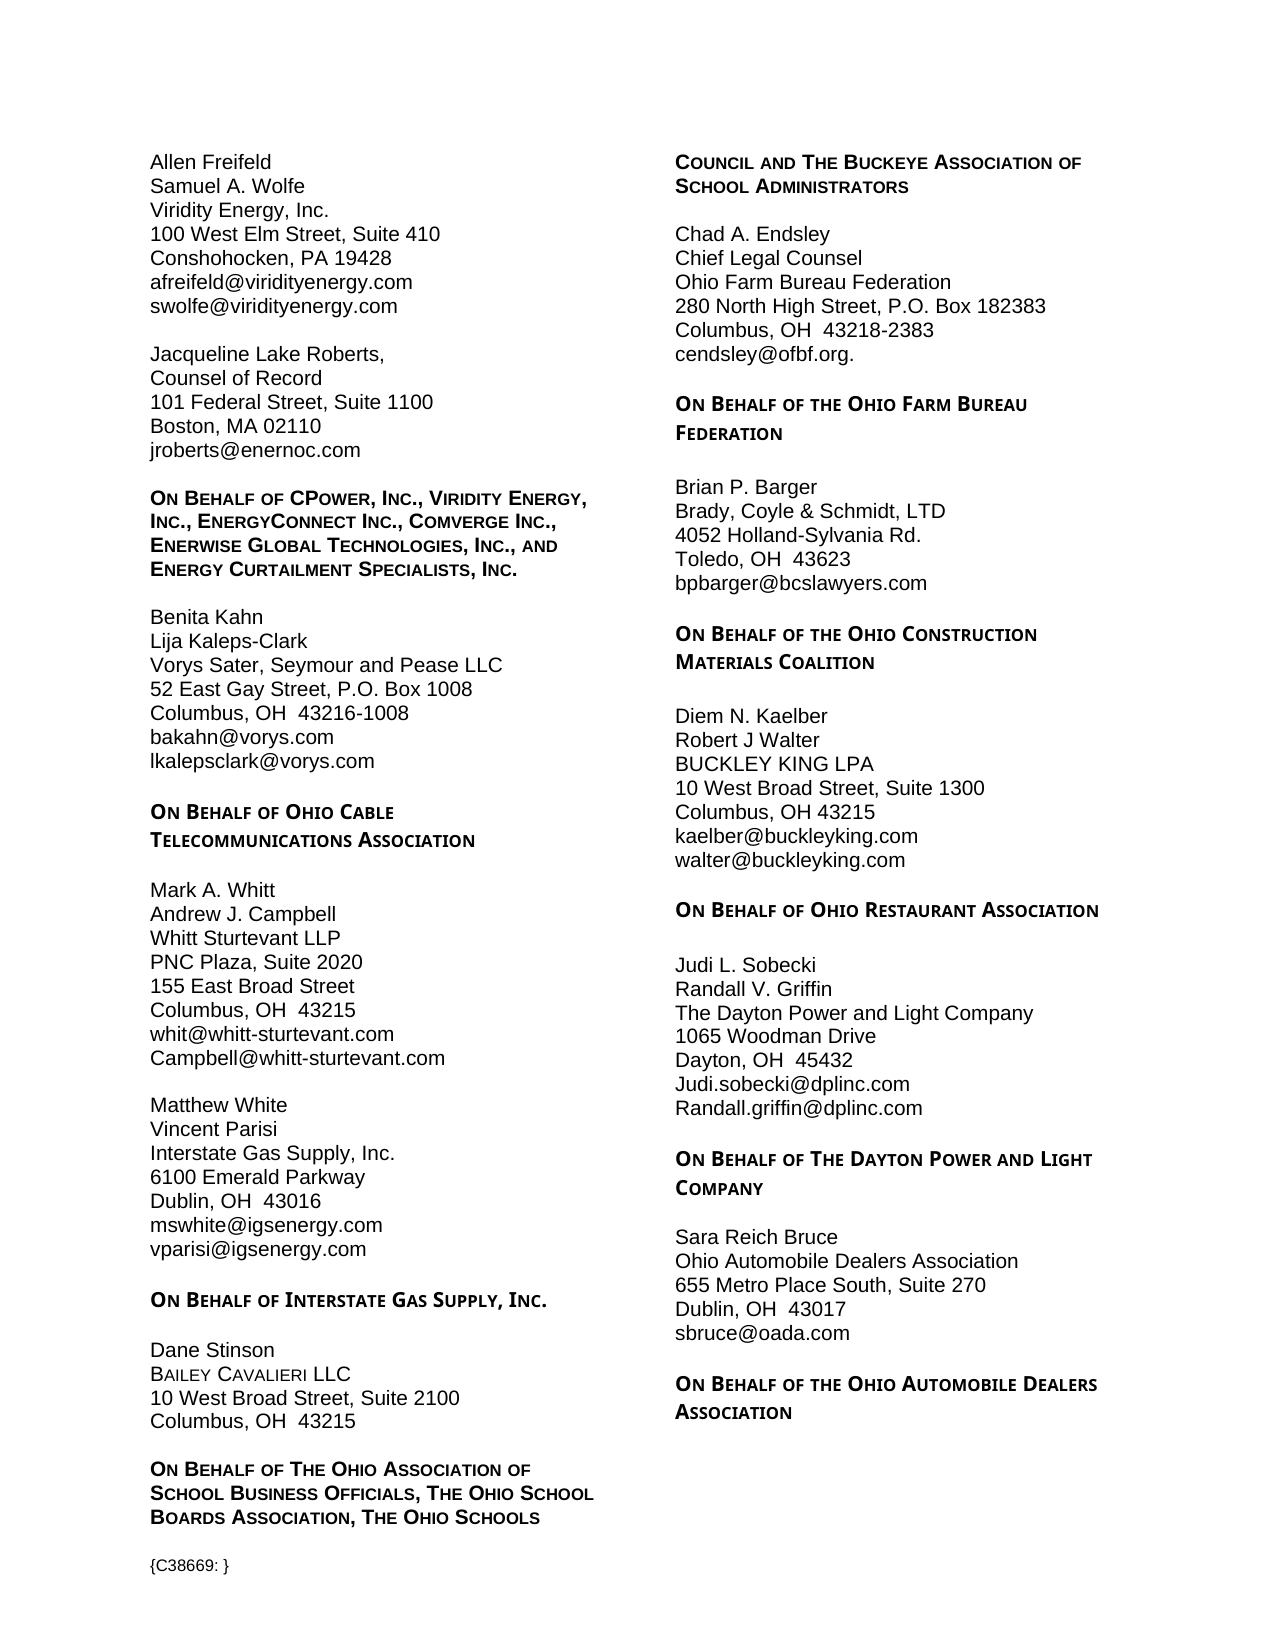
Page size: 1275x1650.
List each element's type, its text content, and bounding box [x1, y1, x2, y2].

text whit@whitt-sturtevant.com [150, 1021, 600, 1045]
text 155 East Broad Street [150, 973, 600, 997]
text Andrew J. Campbell [150, 902, 600, 926]
text BUCKLEY KING LPA [675, 752, 1125, 776]
text Dane Stinson [150, 1337, 600, 1361]
text PNC Plaza, Suite 2020 [150, 949, 600, 973]
text Columbus, OH 43215 [150, 997, 600, 1021]
text Lija Kaleps-Clark [150, 629, 600, 653]
text 280 North High Street, P.O. Box 182383 [675, 294, 1125, 318]
text Chief Legal Counsel [675, 246, 1125, 270]
text Dayton, OH 45432 [675, 1048, 1125, 1072]
text 100 West Elm Street, Suite 410 [150, 222, 600, 246]
text swolfe@viridityenergy.com [150, 294, 600, 318]
text sbruce@oada.com [675, 1321, 1125, 1345]
text afreifeld@viridityenergy.com [150, 270, 600, 294]
text Benita Kahn [150, 605, 600, 629]
text Viridity Energy, Inc. [150, 198, 600, 222]
text bpbarger@bcslawyers.com [675, 571, 1125, 595]
text jroberts@enernoc.com [150, 437, 600, 461]
text Chad A. Endsley [675, 222, 1125, 246]
text The Dayton Power and Light Company [675, 1000, 1125, 1024]
text Bailey Cavalieri LLC [150, 1361, 600, 1385]
text Dublin, OH 43016 [150, 1189, 600, 1213]
text Columbus, OH 43218-2383 [675, 318, 1125, 342]
text Randall.griffin@dplinc.com [675, 1096, 1125, 1120]
text On Behalf of Ohio Cable Telecommunications Association [150, 797, 600, 854]
text Judi L. Sobecki [675, 952, 1125, 976]
text Brady, Coyle & Schmidt, LTD [675, 499, 1125, 523]
text 52 East Gay Street, P.O. Box 1008 [150, 677, 600, 701]
text Campbell@whitt-sturtevant.com [150, 1045, 600, 1069]
text On Behalf of the Ohio Construction Materials Coalition [675, 619, 1125, 676]
text Columbus, OH 43215 [150, 1409, 600, 1433]
text Vorys Sater, Seymour and Pease LLC [150, 653, 600, 677]
text Columbus, OH 43215 [675, 800, 1125, 824]
text 655 Metro Place South, Suite 270 [675, 1273, 1125, 1297]
text Whitt Sturtevant LLP [150, 926, 600, 949]
text 1065 Woodman Drive [675, 1024, 1125, 1048]
text Matthew White [150, 1093, 600, 1117]
text mswhite@igsenergy.com [150, 1213, 600, 1237]
text On Behalf of the Ohio Farm Bureau Federation [675, 389, 1125, 446]
text Toledo, OH 43623 [675, 547, 1125, 571]
text On Behalf of The Ohio Association of School Business Officials, The Ohio School Boards Association, The Ohio Schools Council and The Buckeye Association of School Administrators [675, 150, 1125, 198]
text 4052 Holland-Sylvania Rd. [675, 523, 1125, 547]
text 10 West Broad Street, Suite 2100 [150, 1385, 600, 1409]
text Judi.sobecki@dplinc.com [675, 1072, 1125, 1096]
text On Behalf of CPower, Inc., Viridity Energy, Inc., EnergyConnect Inc., Comverge Inc., Enerwise Global Technologies, Inc., and Energy Curtailment Specialists, Inc. [150, 485, 600, 581]
text Brian P. Barger [675, 475, 1125, 499]
text Mark A. Whitt [150, 878, 600, 902]
text Conshohocken, PA 19428 [150, 246, 600, 270]
text Allen Freifeld [150, 150, 600, 174]
text On Behalf of Interstate Gas Supply, Inc. [150, 1285, 600, 1313]
text On Behalf of Ohio Restaurant Association [675, 896, 1125, 924]
text kaelber@buckleyking.com [675, 824, 1125, 848]
text walter@buckleyking.com [675, 848, 1125, 872]
text Vincent Parisi [150, 1117, 600, 1141]
text Diem N. Kaelber [675, 704, 1125, 728]
text Ohio Automobile Dealers Association [675, 1249, 1125, 1273]
text Jacqueline Lake Roberts, [150, 342, 600, 366]
text Ohio Farm Bureau Federation [675, 270, 1125, 294]
text Interstate Gas Supply, Inc. [150, 1141, 600, 1165]
text cendsley@ofbf.org. [675, 342, 1125, 366]
text Counsel of Record [150, 366, 600, 389]
text 10 West Broad Street, Suite 1300 [675, 776, 1125, 800]
text Samuel A. Wolfe [150, 174, 600, 198]
text On Behalf of The Dayton Power and Light Company [675, 1144, 1125, 1201]
text Boston, MA 02110 [150, 413, 600, 437]
text bakahn@vorys.com [150, 725, 600, 749]
text Randall V. Griffin [675, 976, 1125, 1000]
text On Behalf of the Ohio Automobile Dealers Association [675, 1369, 1125, 1426]
text Robert J Walter [675, 728, 1125, 752]
text Dublin, OH 43017 [675, 1297, 1125, 1321]
text Sara Reich Bruce [675, 1225, 1125, 1249]
text lkalepsclark@vorys.com [150, 749, 600, 773]
text 6100 Emerald Parkway [150, 1165, 600, 1189]
text vparisi@igsenergy.com [150, 1237, 600, 1261]
text Columbus, OH 43216-1008 [150, 701, 600, 725]
text 101 Federal Street, Suite 1100 [150, 389, 600, 413]
text On Behalf of The Ohio Association of School Business Officials, The Ohio School Boards Association, The Ohio Schools Council and The Buckeye Association of School Administrators [150, 1457, 600, 1529]
